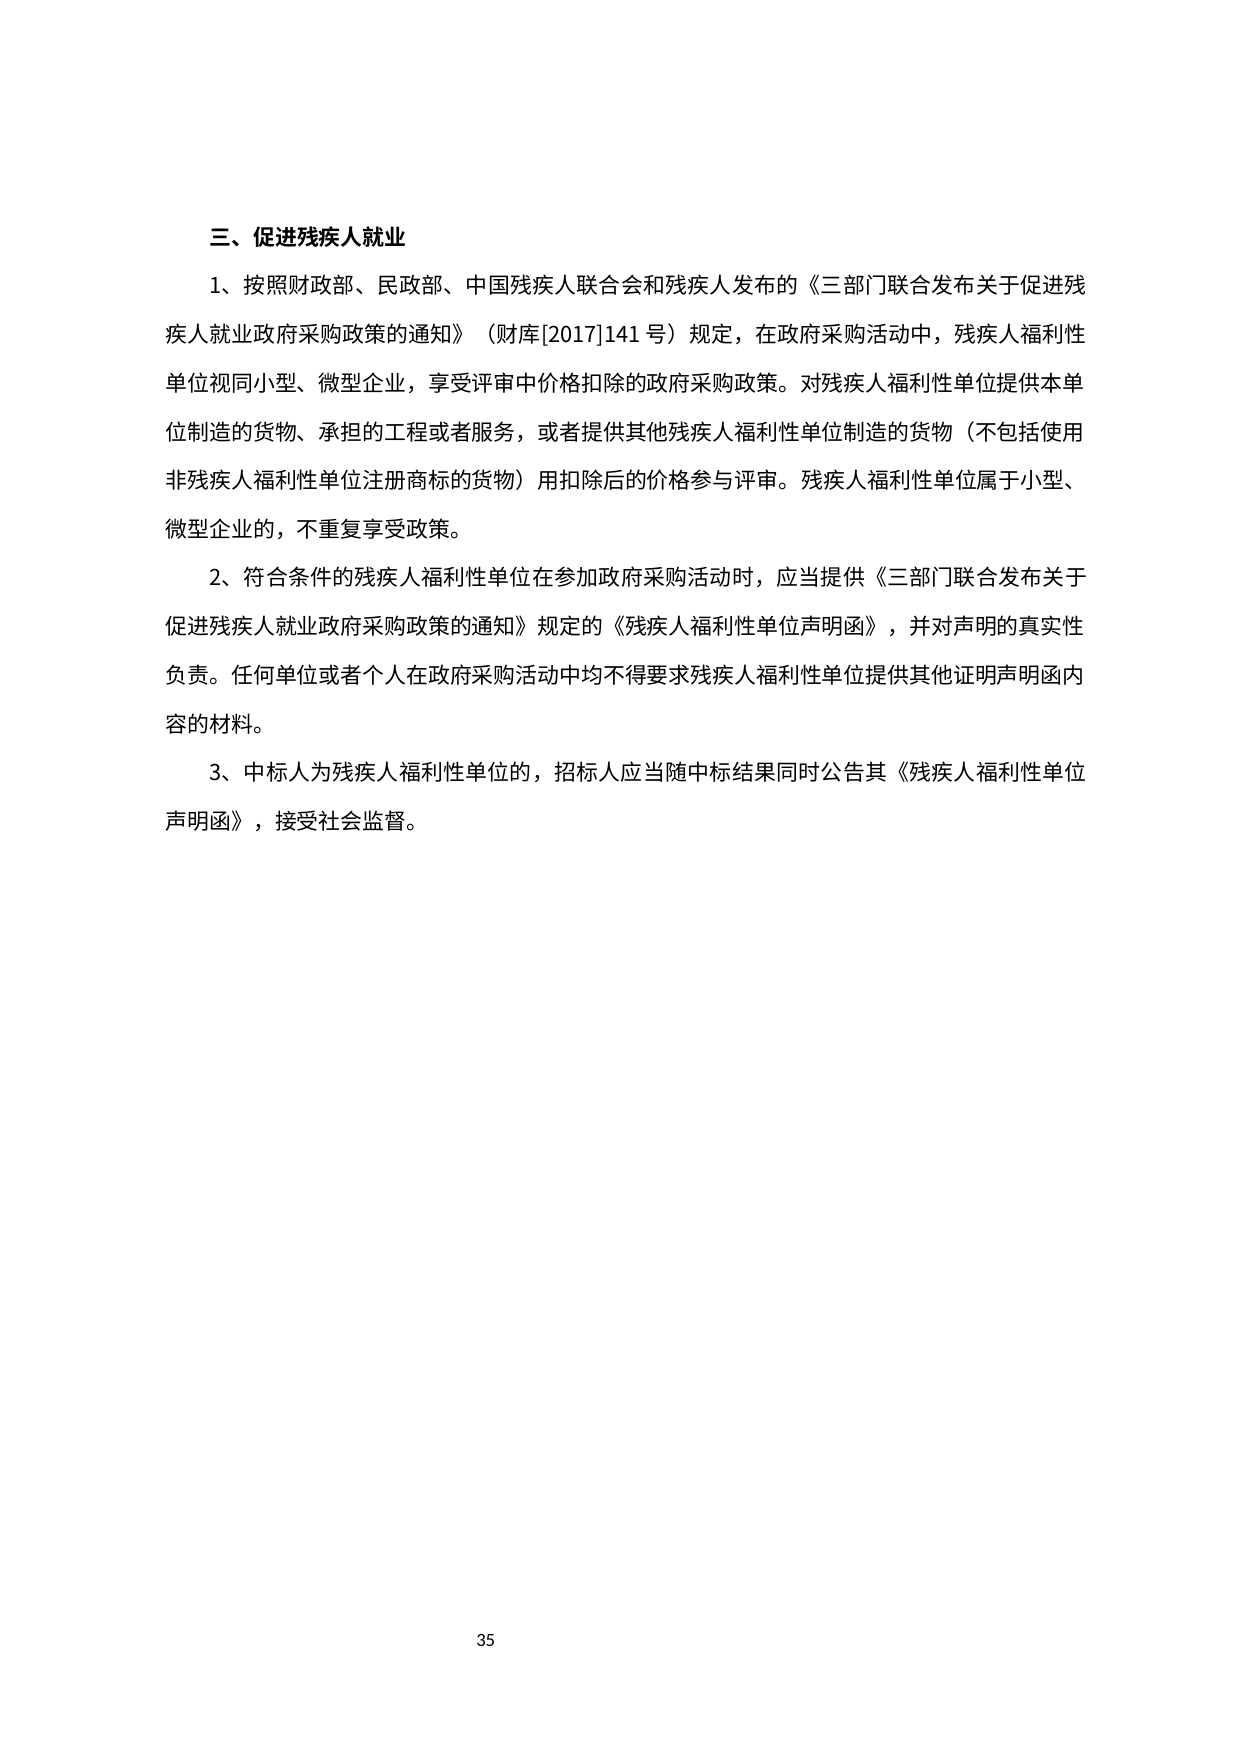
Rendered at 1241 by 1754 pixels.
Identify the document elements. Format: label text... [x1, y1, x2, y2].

text 3、中标人为残疾人福利性单位的，招标人应当随中标结果同时公告其《残疾人福利性单位声明函》，接受社会监督。 [165, 754, 1087, 836]
text 2、符合条件的残疾人福利性单位在参加政府采购活动时，应当提供《三部门联合发布关于促进残疾人就业政府采购政策的通知》规定的《残疾人福利性单位声明函》，并对声明的真实性负责。任何单位或者个人在政府采购活动中均不得要求残疾人福利性单位提供其他证明声明函内容的材料。 [165, 560, 1087, 739]
text 1、按照财政部、民政部、中国残疾人联合会和残疾人发布的《三部门联合发布关于促进残疾人就业政府采购政策的通知》（财库[2017]141号）规定，在政府采购活动中，残疾人福利性单位视同小型、微型企业，享受评审中价格扣除的政府采购政策。对残疾人福利性单位提供本单位制造的货物、承担的工程或者服务，或者提供其他残疾人福利性单位制造的货物（不包括使用非残疾人福利性单位注册商标的货物）用扣除后的价格参与评审。残疾人福利性单位属于小型、微型企业的，不重复享受政策。 [165, 268, 1087, 544]
text 三、促进残疾人就业 [165, 219, 1087, 252]
